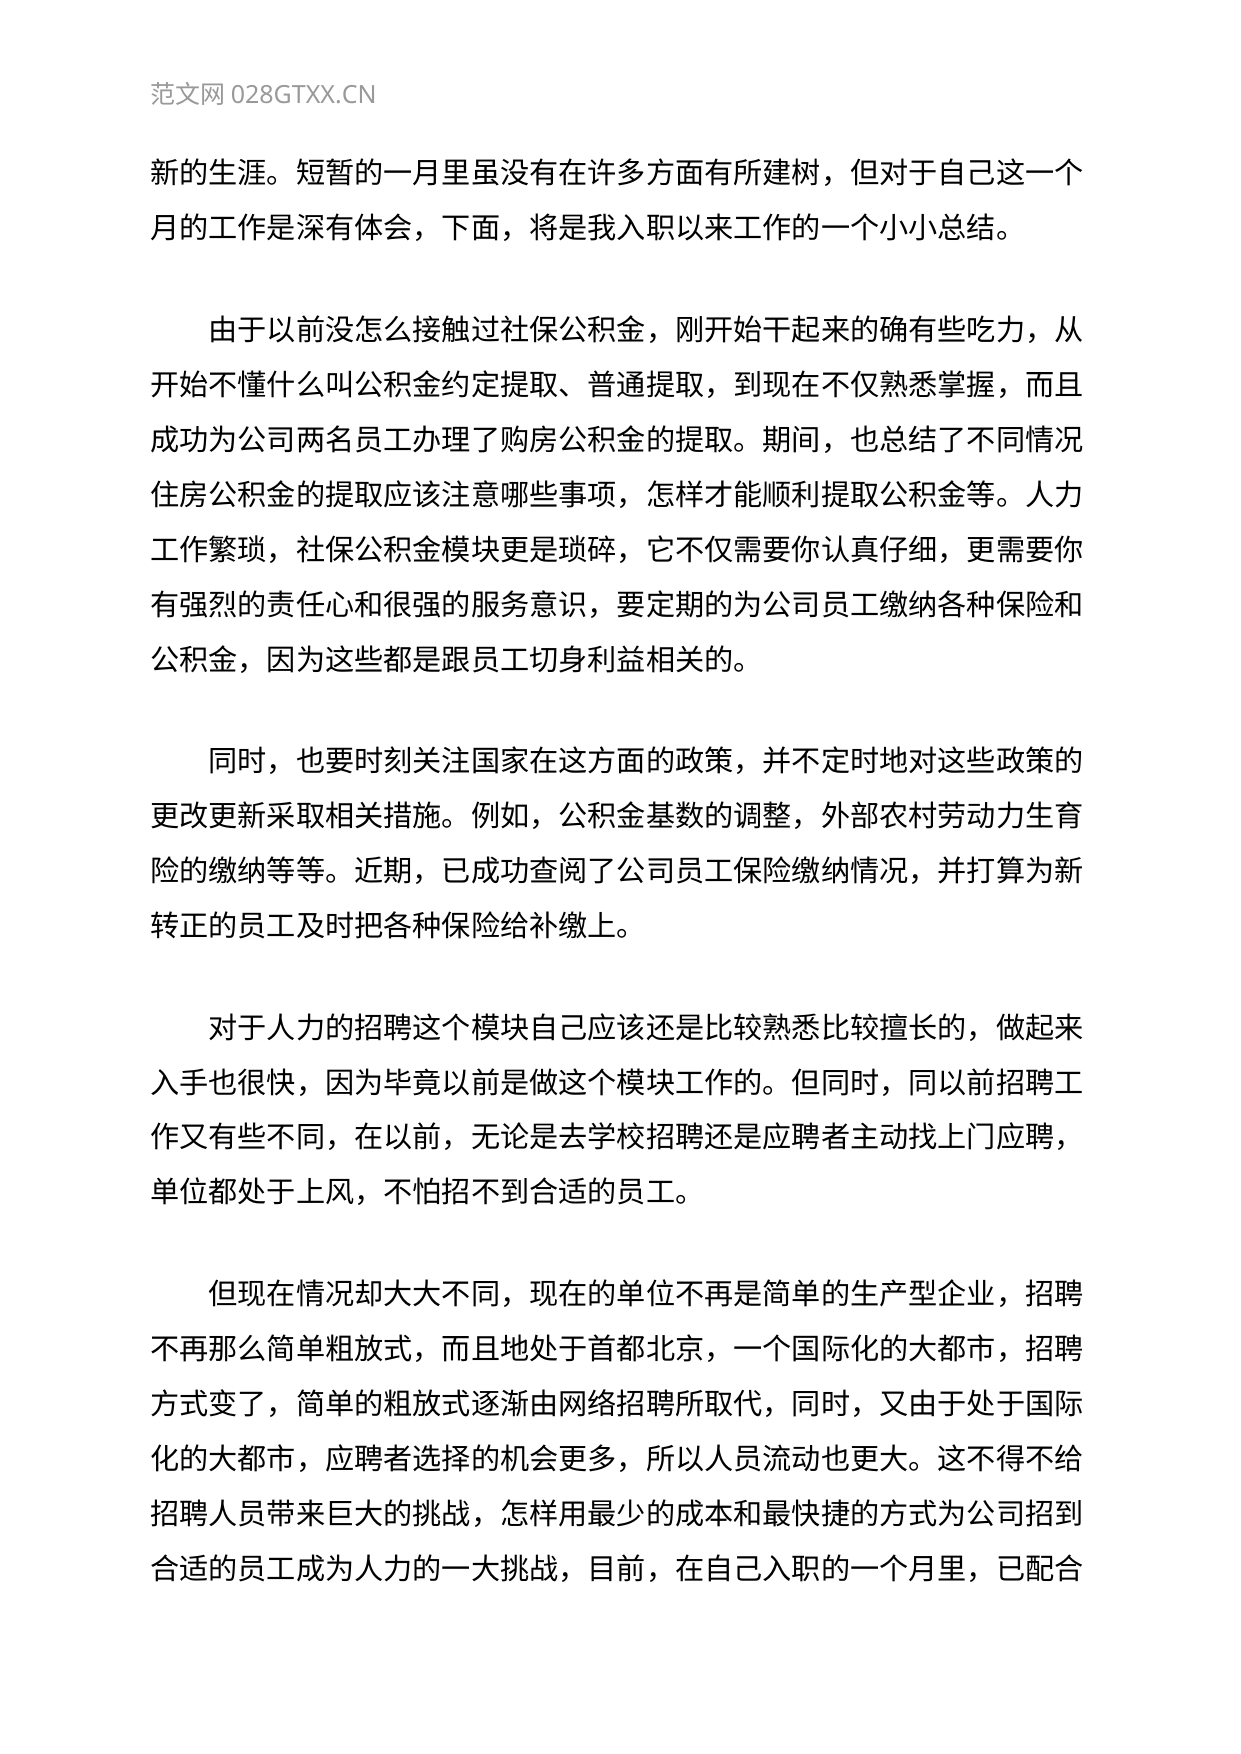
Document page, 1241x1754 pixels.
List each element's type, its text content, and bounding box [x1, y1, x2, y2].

text 由于以前没怎么接触过社保公积金，刚开始干起来的确有些吃力，从开始不懂什么叫公积金约定提取、普通提取，到现在不仅熟悉掌握，而且成功为公司两名员工办理了购房公积金的提取。期间，也总结了不同情况住房公积金的提取应该注意哪些事项，怎样才能顺利提取公积金等。人力工作繁琐，社保公积金模块更是琐碎，它不仅需要你认真仔细，更需要你有强烈的责任心和很强的服务意识，要定期的为公司员工缴纳各种保险和公积金，因为这些都是跟员工切身利益相关的。 [150, 307, 1090, 678]
text 同时，也要时刻关注国家在这方面的政策，并不定时地对这些政策的更改更新采取相关措施。例如，公积金基数的调整，外部农村劳动力生育险的缴纳等等。近期，已成功查阅了公司员工保险缴纳情况，并打算为新转正的员工及时把各种保险给补缴上。 [150, 738, 1090, 945]
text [150, 1271, 1090, 1587]
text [150, 150, 1090, 247]
text 对于人力的招聘这个模块自己应该还是比较熟悉比较擅长的，做起来入手也很快，因为毕竟以前是做这个模块工作的。但同时，同以前招聘工作又有些不同，在以前，无论是去学校招聘还是应聘者主动找上门应聘，单位都处于上风，不怕招不到合适的员工。 [150, 1004, 1090, 1211]
